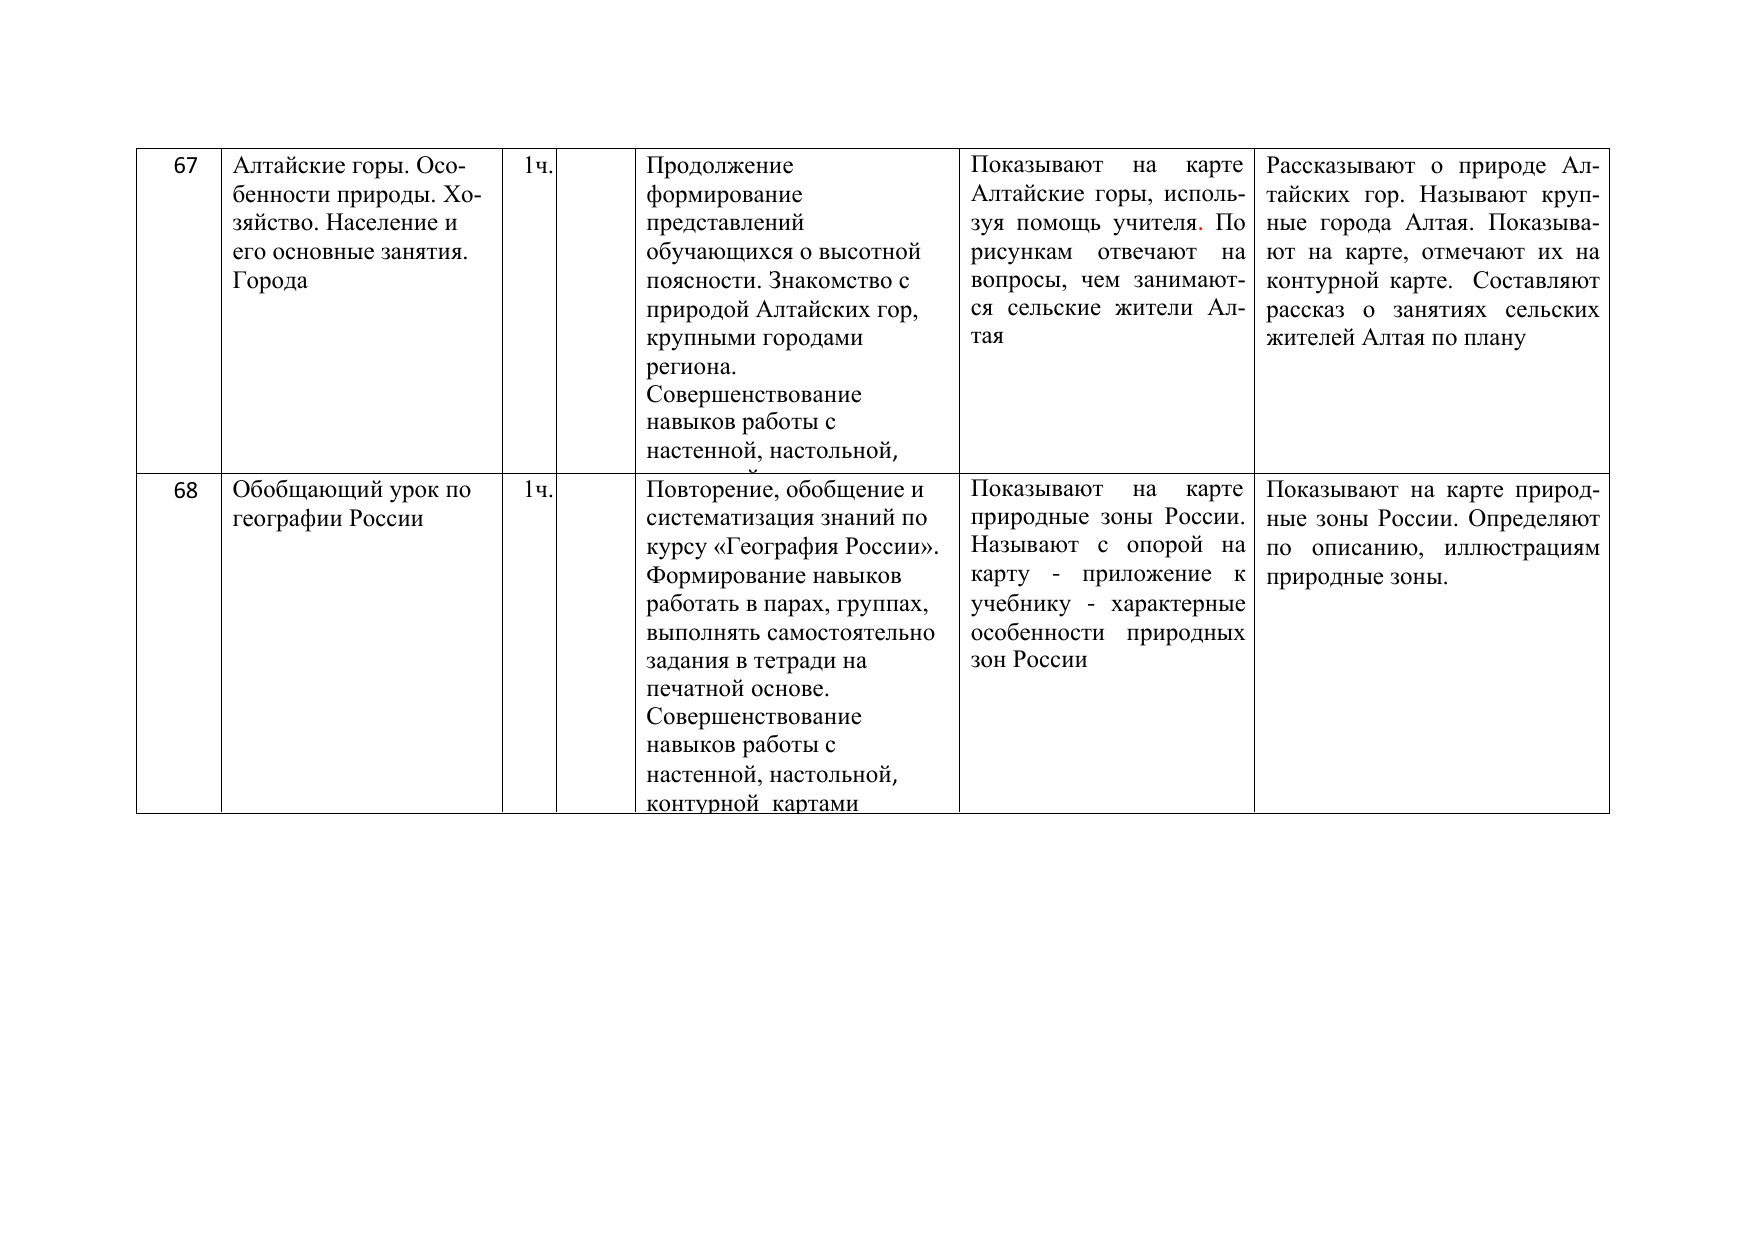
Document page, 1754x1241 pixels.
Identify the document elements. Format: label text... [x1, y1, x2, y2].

table_header Продолжение формирование представлений обучающихся о высотной поясности. Знакомство с природой Алтайских гор, крупными городами региона. Совершенствование навыков работы с настенной, настольной, контурной картами [636, 149, 959, 473]
table_cell Показывают на карте природные зоны России. Называют с опорой на карту - приложение к учебнику - характерные особенности природных зон России [960, 474, 1254, 812]
table_header 1ч. [503, 149, 556, 473]
table_header [557, 149, 635, 473]
table_cell Повторение, обобщение и систематизация знаний по курсу «География России». Формирование навыков работать в парах, группах, выполнять самостоятельно задания в тетради на печатной основе. Совершенствование навыков работы с настенной, настольной, контурной картами [636, 474, 959, 812]
table_header Алтайские горы. Осо-бенности природы. Хо-зяйство. Население и его основные занятия. Города [222, 149, 502, 473]
table_cell 68 [137, 474, 221, 812]
table_cell Обобщающий урок по географии России [222, 474, 502, 812]
table_cell 1ч. [503, 474, 556, 812]
table_header Показывают на карте Алтайские горы, исполь-зуя помощь учителя. По рисункам отвечают на вопросы, чем занимают-ся сельские жители Ал-тая [960, 149, 1254, 473]
table_cell Показывают на карте природ-ные зоны России. Определяют по описанию, иллюстрациям природные зоны. [1255, 474, 1609, 812]
table_cell [557, 474, 635, 812]
table_header Рассказывают о природе Ал-тайских гор. Называют круп-ные города Алтая. Показыва-ют на карте, отмечают их на контурной карте. Составляют рассказ о занятиях сельских жителей Алтая по плану [1255, 149, 1609, 473]
table_header 67 [137, 149, 221, 473]
